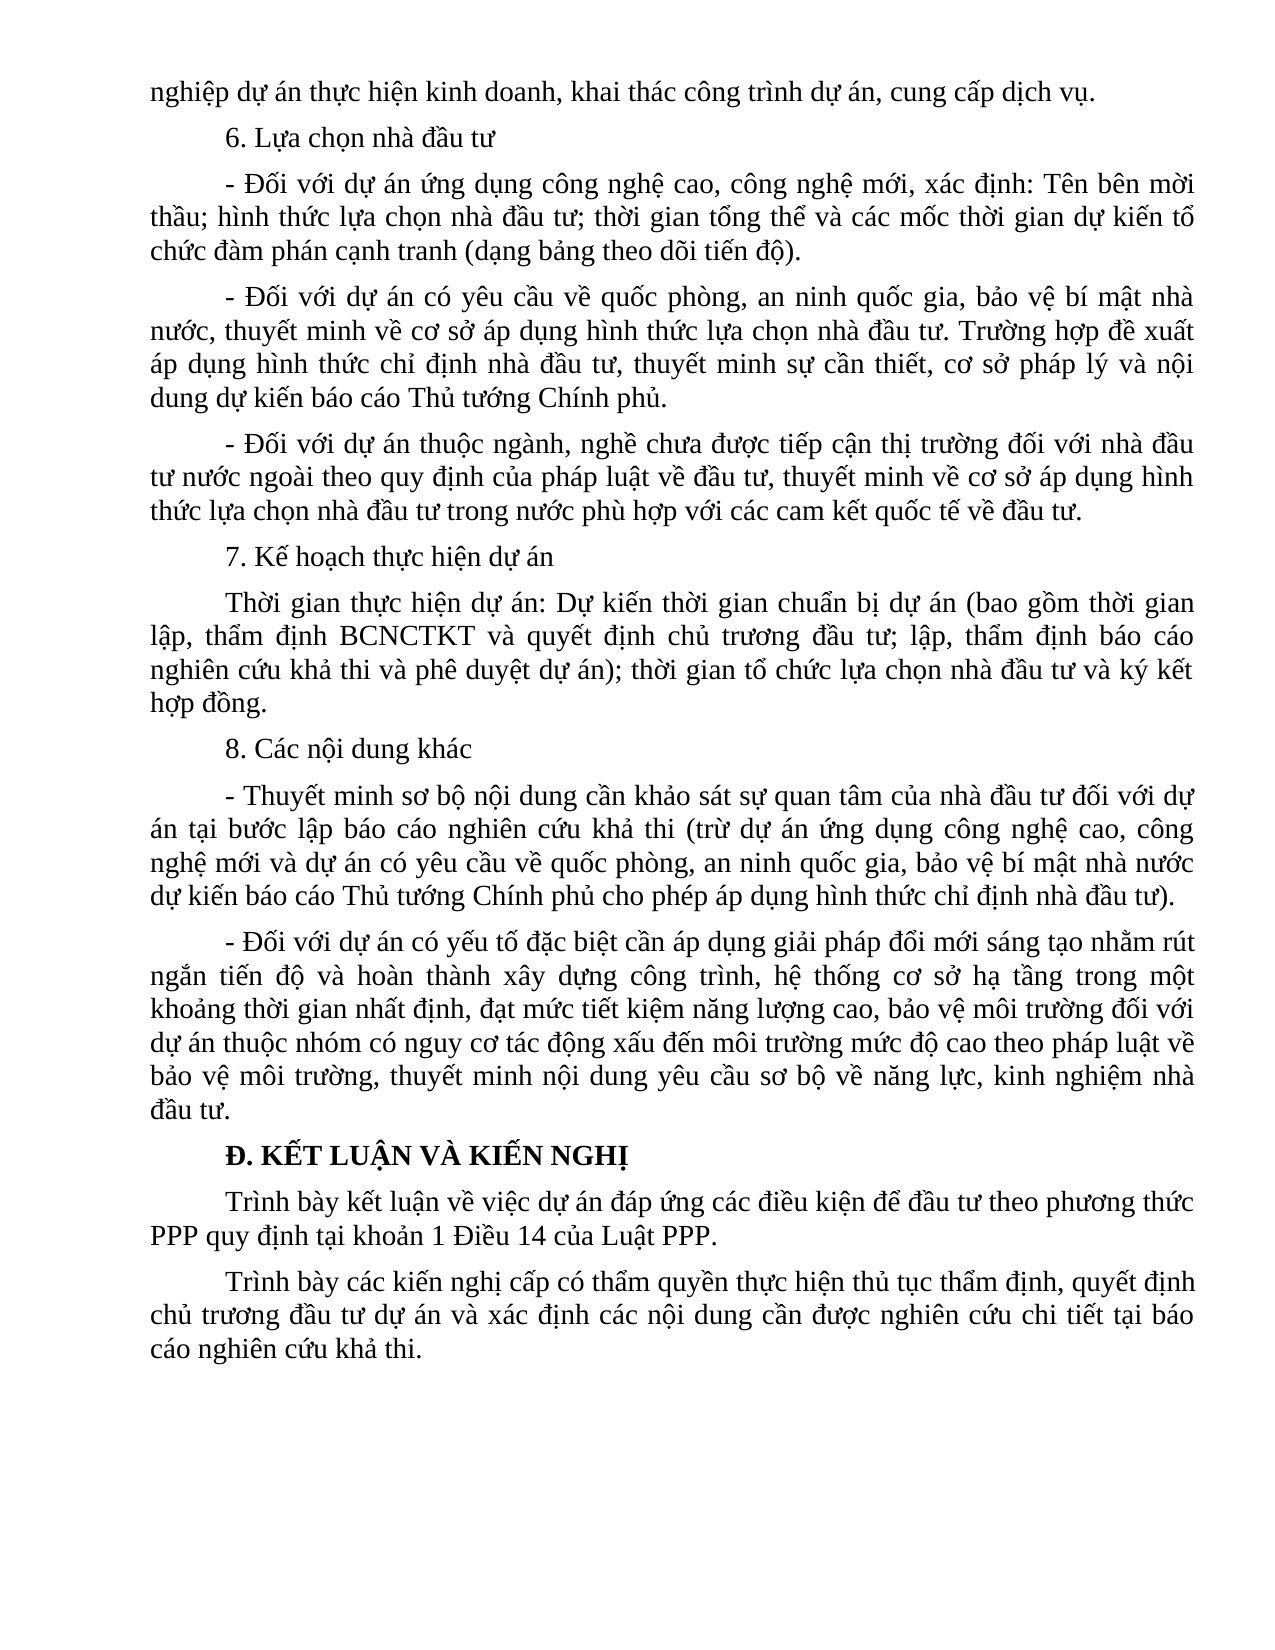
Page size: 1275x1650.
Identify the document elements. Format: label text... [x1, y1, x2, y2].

text Trình bày các kiến nghị cấp có thẩm quyền thực hiện thủ tục thẩm định, quyết định chủ trương đầu tư dự án và xác định các nội dung cần được nghiên cứu chi tiết tại báo cáo nghiên cứu khả thi. [150, 1264, 1196, 1364]
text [150, 74, 1196, 107]
text - Thuyết minh sơ bộ nội dung cần khảo sát sự quan tâm của nhà đầu tư đối với dự án tại bước lập báo cáo nghiên cứu khả thi (trừ dự án ứng dụng công nghệ cao, công nghệ mới và dự án có yêu cầu về quốc phòng, an ninh quốc gia, bảo vệ bí mật nhà nước dự kiến báo cáo Thủ tướng Chính phủ cho phép áp dụng hình thức chỉ định nhà đầu tư). [150, 778, 1196, 912]
text Đ. KẾT LUẬN VÀ KIẾN NGHỊ [150, 1138, 1196, 1172]
text 7. Kế hoạch thực hiện dự án [150, 539, 1196, 572]
text - Đối với dự án ứng dụng công nghệ cao, công nghệ mới, xác định: Tên bên mời thầu; hình thức lựa chọn nhà đầu tư; thời gian tổng thể và các mốc thời gian dự kiến tổ chức đàm phán cạnh tranh (dạng bảng theo dõi tiến độ). [150, 166, 1196, 267]
text - Đối với dự án thuộc ngành, nghề chưa được tiếp cận thị trường đối với nhà đầu tư nước ngoài theo quy định của pháp luật về đầu tư, thuyết minh về cơ sở áp dụng hình thức lựa chọn nhà đầu tư trong nước phù hợp với các cam kết quốc tế về đầu tư. [150, 426, 1196, 526]
text Thời gian thực hiện dự án: Dự kiến thời gian chuẩn bị dự án (bao gồm thời gian lập, thẩm định BCNCTKT và quyết định chủ trương đầu tư; lập, thẩm định báo cáo nghiên cứu khả thi và phê duyệt dự án); thời gian tổ chức lựa chọn nhà đầu tư và ký kết hợp đồng. [150, 585, 1196, 719]
text - Đối với dự án có yếu tố đặc biệt cần áp dụng giải pháp đổi mới sáng tạo nhằm rút ngắn tiến độ và hoàn thành xây dựng công trình, hệ thống cơ sở hạ tầng trong một khoảng thời gian nhất định, đạt mức tiết kiệm năng lượng cao, bảo vệ môi trường đối với dự án thuộc nhóm có nguy cơ tác động xấu đến môi trường mức độ cao theo pháp luật về bảo vệ môi trường, thuyết minh nội dung yêu cầu sơ bộ về năng lực, kinh nghiệm nhà đầu tư. [150, 924, 1196, 1126]
text 8. Các nội dung khác [150, 732, 1196, 765]
text - Đối với dự án có yêu cầu về quốc phòng, an ninh quốc gia, bảo vệ bí mật nhà nước, thuyết minh về cơ sở áp dụng hình thức lựa chọn nhà đầu tư. Trường hợp đề xuất áp dụng hình thức chỉ định nhà đầu tư, thuyết minh sự cần thiết, cơ sở pháp lý và nội dung dự kiến báo cáo Thủ tướng Chính phủ. [150, 279, 1196, 413]
text 6. Lựa chọn nhà đầu tư [150, 120, 1196, 153]
text Trình bày kết luận về việc dự án đáp ứng các điều kiện để đầu tư theo phương thức PPP quy định tại khoản 1 Điều 14 của Luật PPP. [150, 1184, 1196, 1251]
